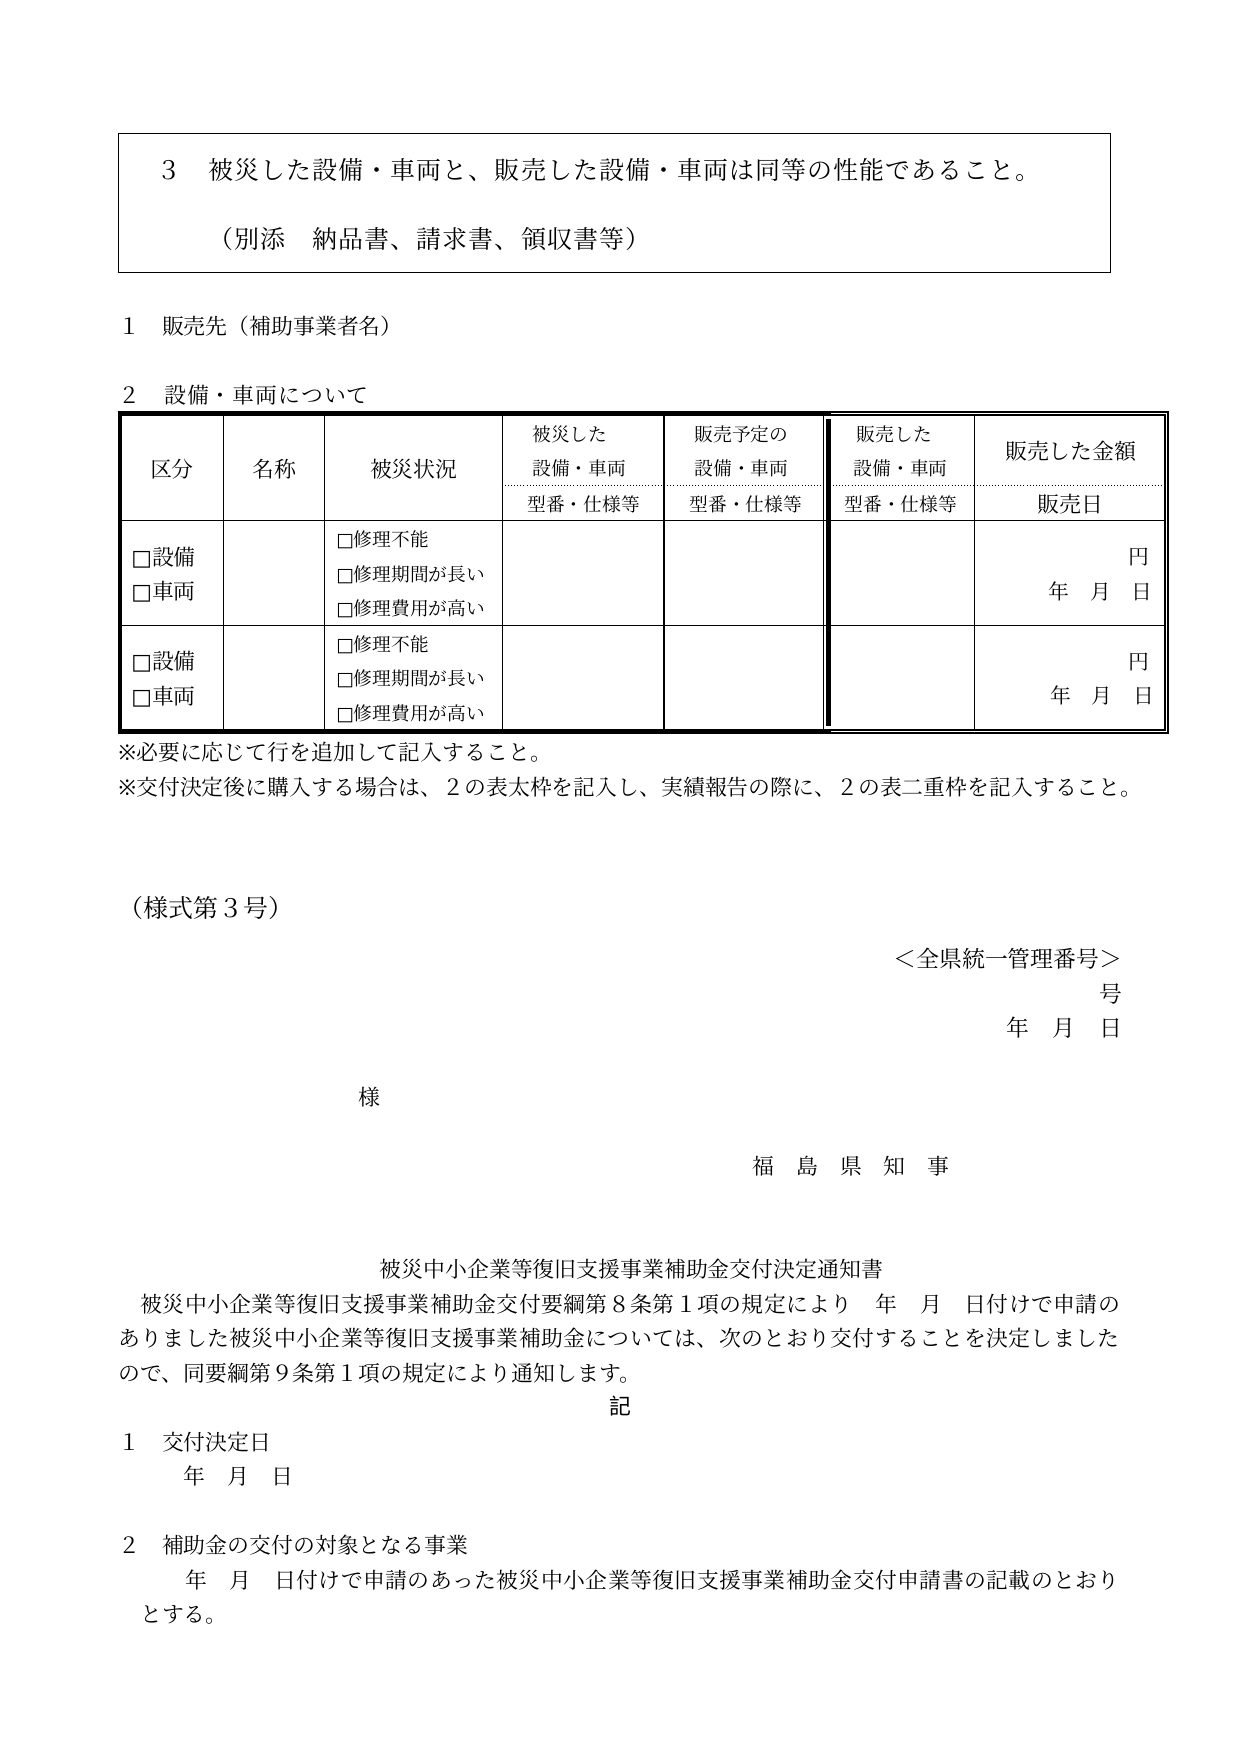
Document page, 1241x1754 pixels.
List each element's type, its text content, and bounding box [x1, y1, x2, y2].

table_cell 円 年 月 日 [975, 626, 1164, 729]
table_header 名称 [224, 416, 324, 520]
text 被災中小企業等復旧支援事業補助金交付要綱第８条第１項の規定により 年 月 日付けで申請のありました被災中小企業等復旧支援事業補助金については、次のとおり交付することを決定しましたので、同要綱第９条第１項の規定により通知します。 [118, 1286, 1122, 1389]
text 年 月 日 [118, 1458, 1122, 1492]
table_cell [665, 626, 823, 729]
text ※交付決定後に購入する場合は、２の表太枠を記入し、実績報告の際に、２の表二重枠を記入すること。 [118, 768, 1122, 803]
table_header 販売予定の 設備・車両 [665, 416, 823, 485]
text （様式第３号） [118, 872, 1122, 941]
table_cell 型番・仕様等 [831, 485, 974, 520]
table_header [119, 134, 1110, 272]
table_cell □設備 □車両 [122, 626, 223, 729]
table_cell 型番・仕様等 [503, 485, 663, 520]
text 様 [118, 1079, 1122, 1113]
table_cell [827, 626, 974, 729]
text ２ 設備・車両について [118, 377, 1122, 411]
table_cell [831, 521, 974, 625]
table_header 販売した 設備・車両 [827, 416, 974, 485]
table_header 販売した金額 [975, 416, 1164, 485]
text 年 月 日付けで申請のあった被災中小企業等復旧支援事業補助金交付申請書の記載のとおりとする。 [118, 1561, 1122, 1630]
table_cell 販売日 [975, 485, 1164, 520]
table_cell [224, 521, 324, 625]
table_header 被災した 設備・車両 [503, 416, 663, 485]
table_cell □設備 □車両 [122, 521, 223, 625]
table_cell 円 年 月 日 [975, 521, 1164, 625]
text １ 販売先（補助事業者名） [118, 308, 1122, 342]
table_header 区分 [122, 416, 223, 520]
table_cell 型番・仕様等 [665, 485, 823, 520]
text 年 月 日 [118, 1010, 1122, 1044]
table_cell [503, 521, 663, 625]
text ２ 補助金の交付の対象となる事業 [118, 1527, 1122, 1561]
table_cell [665, 521, 823, 625]
text ※必要に応じて行を追加して記入すること。 [118, 734, 1122, 768]
text １ 交付決定日 [118, 1423, 1122, 1458]
text 号 [118, 975, 1122, 1010]
subtitle 記 [118, 1389, 1122, 1423]
table_cell [224, 626, 324, 729]
table_cell □修理不能 □修理期間が長い □修理費用が高い [325, 626, 502, 729]
text ＜全県統一管理番号＞ [118, 941, 1122, 975]
table_header 被災状況 [325, 416, 502, 520]
table_cell [503, 626, 663, 729]
table_cell □修理不能 □修理期間が長い □修理費用が高い [325, 521, 502, 625]
text 被災中小企業等復旧支援事業補助金交付決定通知書 [118, 1251, 1122, 1286]
text 福 島 県 知 事 [118, 1148, 1122, 1182]
